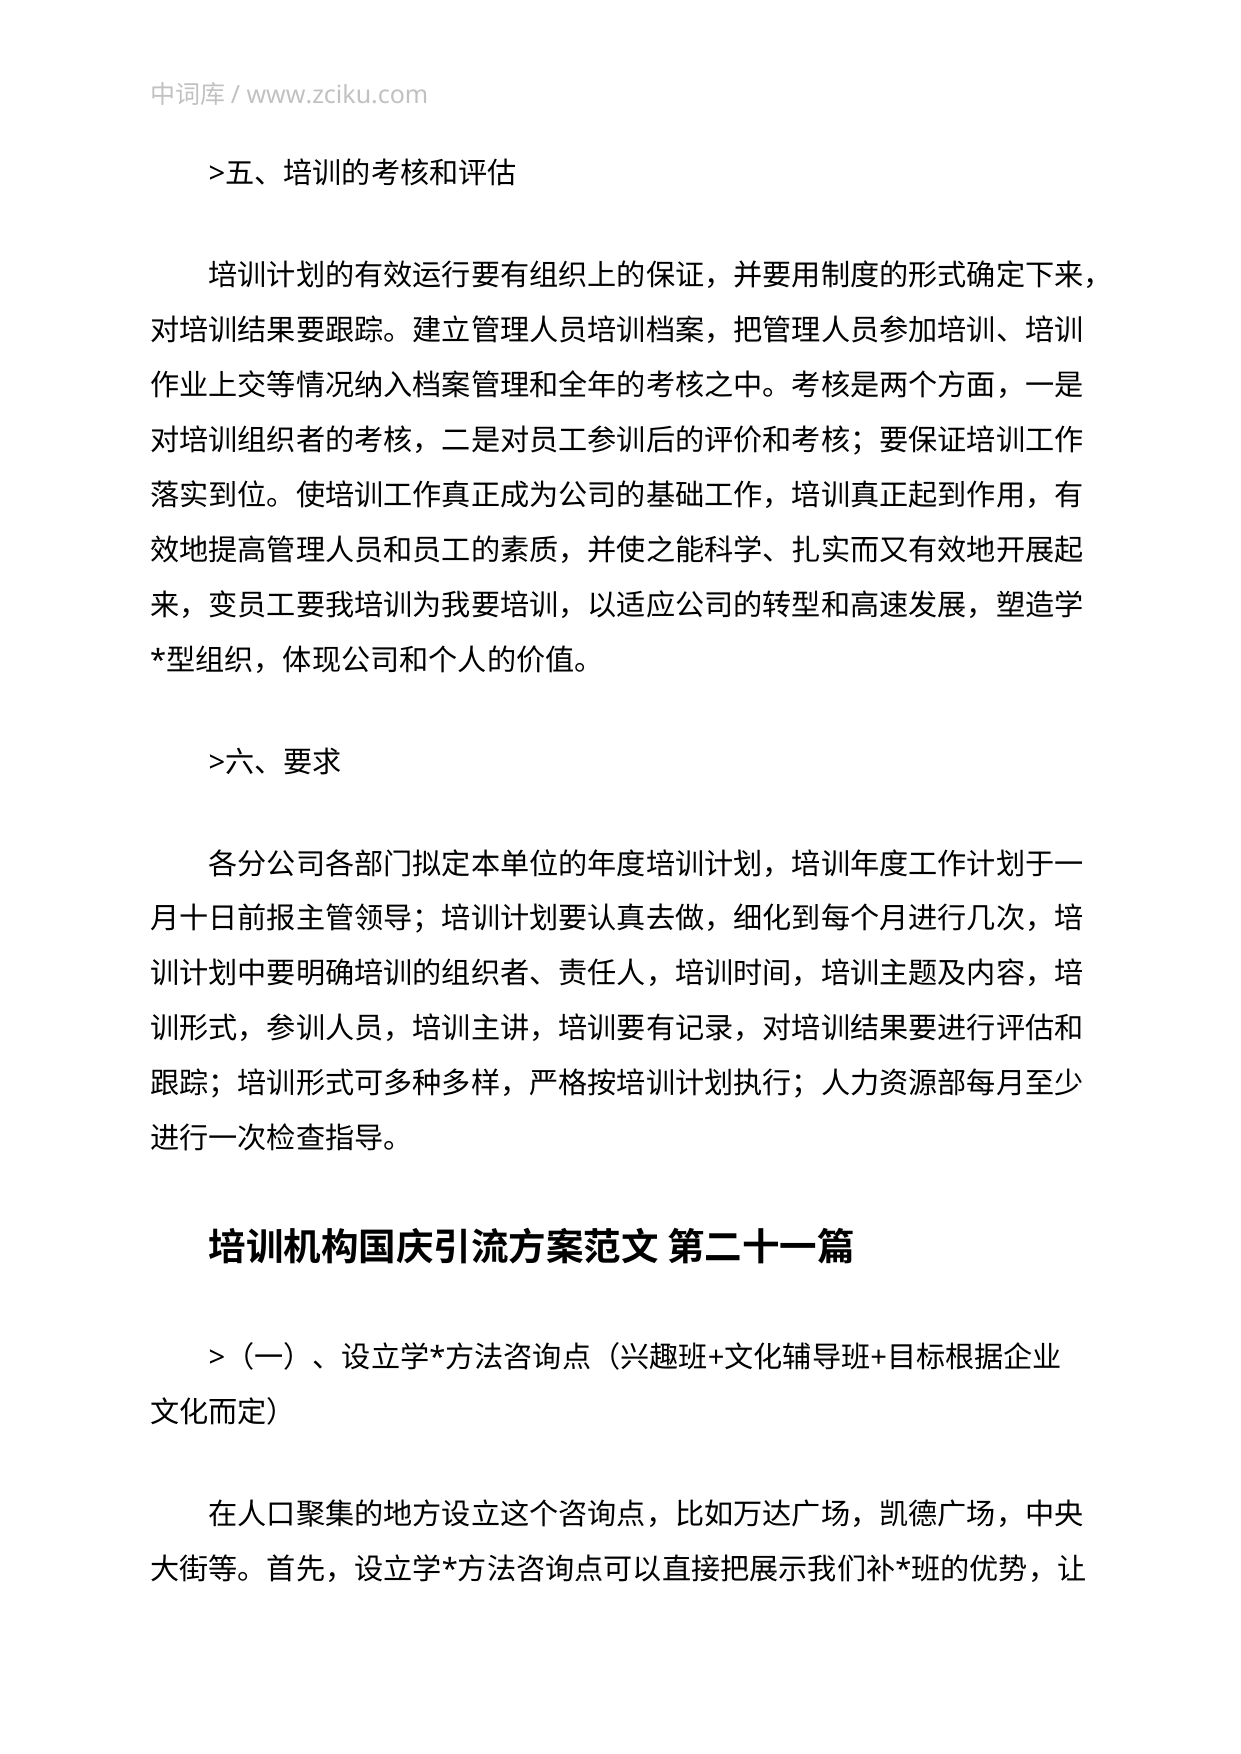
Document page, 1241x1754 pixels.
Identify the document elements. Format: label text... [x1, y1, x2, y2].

text 培训计划的有效运行要有组织上的保证，并要用制度的形式确定下来，对培训结果要跟踪。建立管理人员培训档案，把管理人员参加培训、培训作业上交等情况纳入档案管理和全年的考核之中。考核是两个方面，一是对培训组织者的考核，二是对员工参训后的评价和考核；要保证培训工作落实到位。使培训工作真正成为公司的基础工作，培训真正起到作用，有效地提高管理人员和员工的素质，并使之能科学、扎实而又有效地开展起来，变员工要我培训为我要培训，以适应公司的转型和高速发展，塑造学*型组织，体现公司和个人的价值。 [150, 252, 1090, 679]
text 培训机构国庆引流方案范文 第二十一篇 [150, 1216, 1090, 1271]
text >五、培训的考核和评估 [150, 150, 1090, 192]
text >六、要求 [150, 738, 1090, 781]
text >（一）、设立学*方法咨询点（兴趣班+文化辅导班+目标根据企业文化而定） [150, 1334, 1090, 1431]
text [150, 1491, 1090, 1588]
text 各分公司各部门拟定本单位的年度培训计划，培训年度工作计划于一月十日前报主管领导；培训计划要认真去做，细化到每个月进行几次，培训计划中要明确培训的组织者、责任人，培训时间，培训主题及内容，培训形式，参训人员，培训主讲，培训要有记录，对培训结果要进行评估和跟踪；培训形式可多种多样，严格按培训计划执行；人力资源部每月至少进行一次检查指导。 [150, 840, 1090, 1157]
